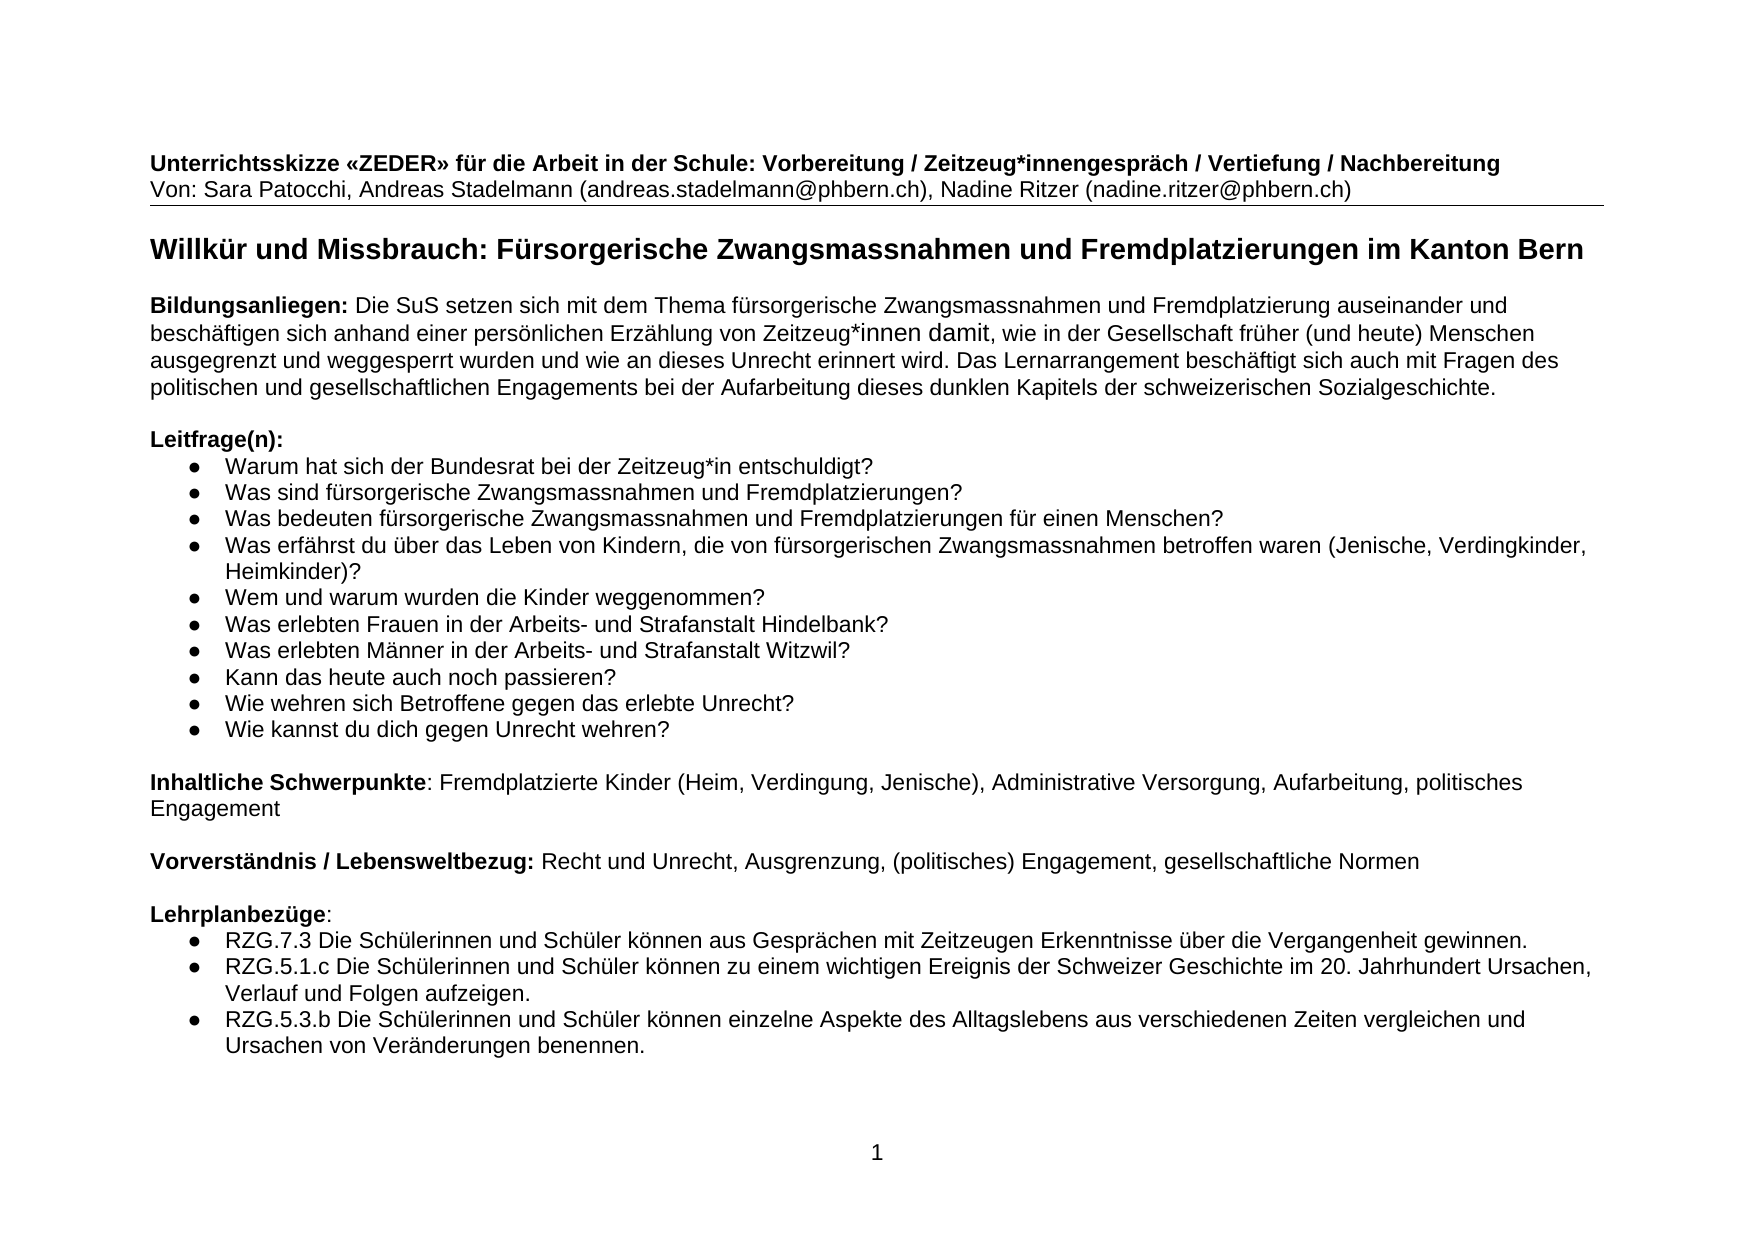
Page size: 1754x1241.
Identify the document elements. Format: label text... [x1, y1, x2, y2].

list Was sind fürsorgerische Zwangsmassnahmen und Fremdplatzierungen? [187, 479, 1604, 505]
text Bildungsanliegen: Die SuS setzen sich mit dem Thema fürsorgerische Zwangsmassnahmen und Fremdplatzierung auseinander und beschäftigen sich anhand einer persönlichen Erzählung von Zeitzeug*innen damit, wie in der Gesellschaft früher (und heute) Menschen ausgegrenzt und weggesperrt wurden und wie an dieses Unrecht erinnert wird. Das Lernarrangement beschäftigt sich auch mit Fragen des politischen und gesellschaftlichen Engagements bei der Aufarbeitung dieses dunklen Kapitels der schweizerischen Sozialgeschichte. [150, 292, 1604, 400]
text Vorverständnis / Lebensweltbezug: Recht und Unrecht, Ausgrenzung, (politisches) Engagement, gesellschaftliche Normen [150, 848, 1604, 874]
text Lehrplanbezüge: [150, 901, 1604, 927]
list Wem und warum wurden die Kinder weggenommen? [187, 584, 1604, 611]
list Was erlebten Männer in der Arbeits- und Strafanstalt Witzwil? [187, 637, 1604, 663]
list RZG.5.3.b Die Schülerinnen und Schüler können einzelne Aspekte des Alltagslebens aus verschiedenen Zeiten vergleichen und Ursachen von Veränderungen benennen. [187, 1006, 1604, 1059]
list Wie kannst du dich gegen Unrecht wehren? [187, 716, 1604, 742]
list Wie wehren sich Betroffene gegen das erlebte Unrecht? [187, 690, 1604, 716]
text Willkür und Missbrauch: Fürsorgerische Zwangsmassnahmen und Fremdplatzierungen im Kanton Bern [150, 232, 1604, 266]
list RZG.5.1.c Die Schülerinnen und Schüler können zu einem wichtigen Ereignis der Schweizer Geschichte im 20. Jahrhundert Ursachen, Verlauf und Folgen aufzeigen. [187, 953, 1604, 1006]
list RZG.7.3 Die Schülerinnen und Schüler können aus Gesprächen mit Zeitzeugen Erkenntnisse über die Vergangenheit gewinnen. [187, 927, 1604, 953]
text Von: Sara Patocchi, Andreas Stadelmann (andreas.stadelmann@phbern.ch), Nadine Ritzer (nadine.ritzer@phbern.ch) [150, 176, 1604, 205]
list Was erlebten Frauen in der Arbeits- und Strafanstalt Hindelbank? [187, 611, 1604, 637]
list Was bedeuten fürsorgerische Zwangsmassnahmen und Fremdplatzierungen für einen Menschen? [187, 505, 1604, 532]
list Was erfährst du über das Leben von Kindern, die von fürsorgerischen Zwangsmassnahmen betroffen waren (Jenische, Verdingkinder, Heimkinder)? [187, 532, 1604, 584]
list Kann das heute auch noch passieren? [187, 663, 1604, 690]
text Leitfrage(n): [150, 426, 1604, 453]
text Unterrichtsskizze «ZEDER» für die Arbeit in der Schule: Vorbereitung / Zeitzeug*innengespräch / Vertiefung / Nachbereitung [150, 150, 1604, 176]
list Warum hat sich der Bundesrat bei der Zeitzeug*in entschuldigt? [187, 453, 1604, 479]
text Inhaltliche Schwerpunkte: Fremdplatzierte Kinder (Heim, Verdingung, Jenische), Administrative Versorgung, Aufarbeitung, politisches Engagement [150, 769, 1604, 822]
